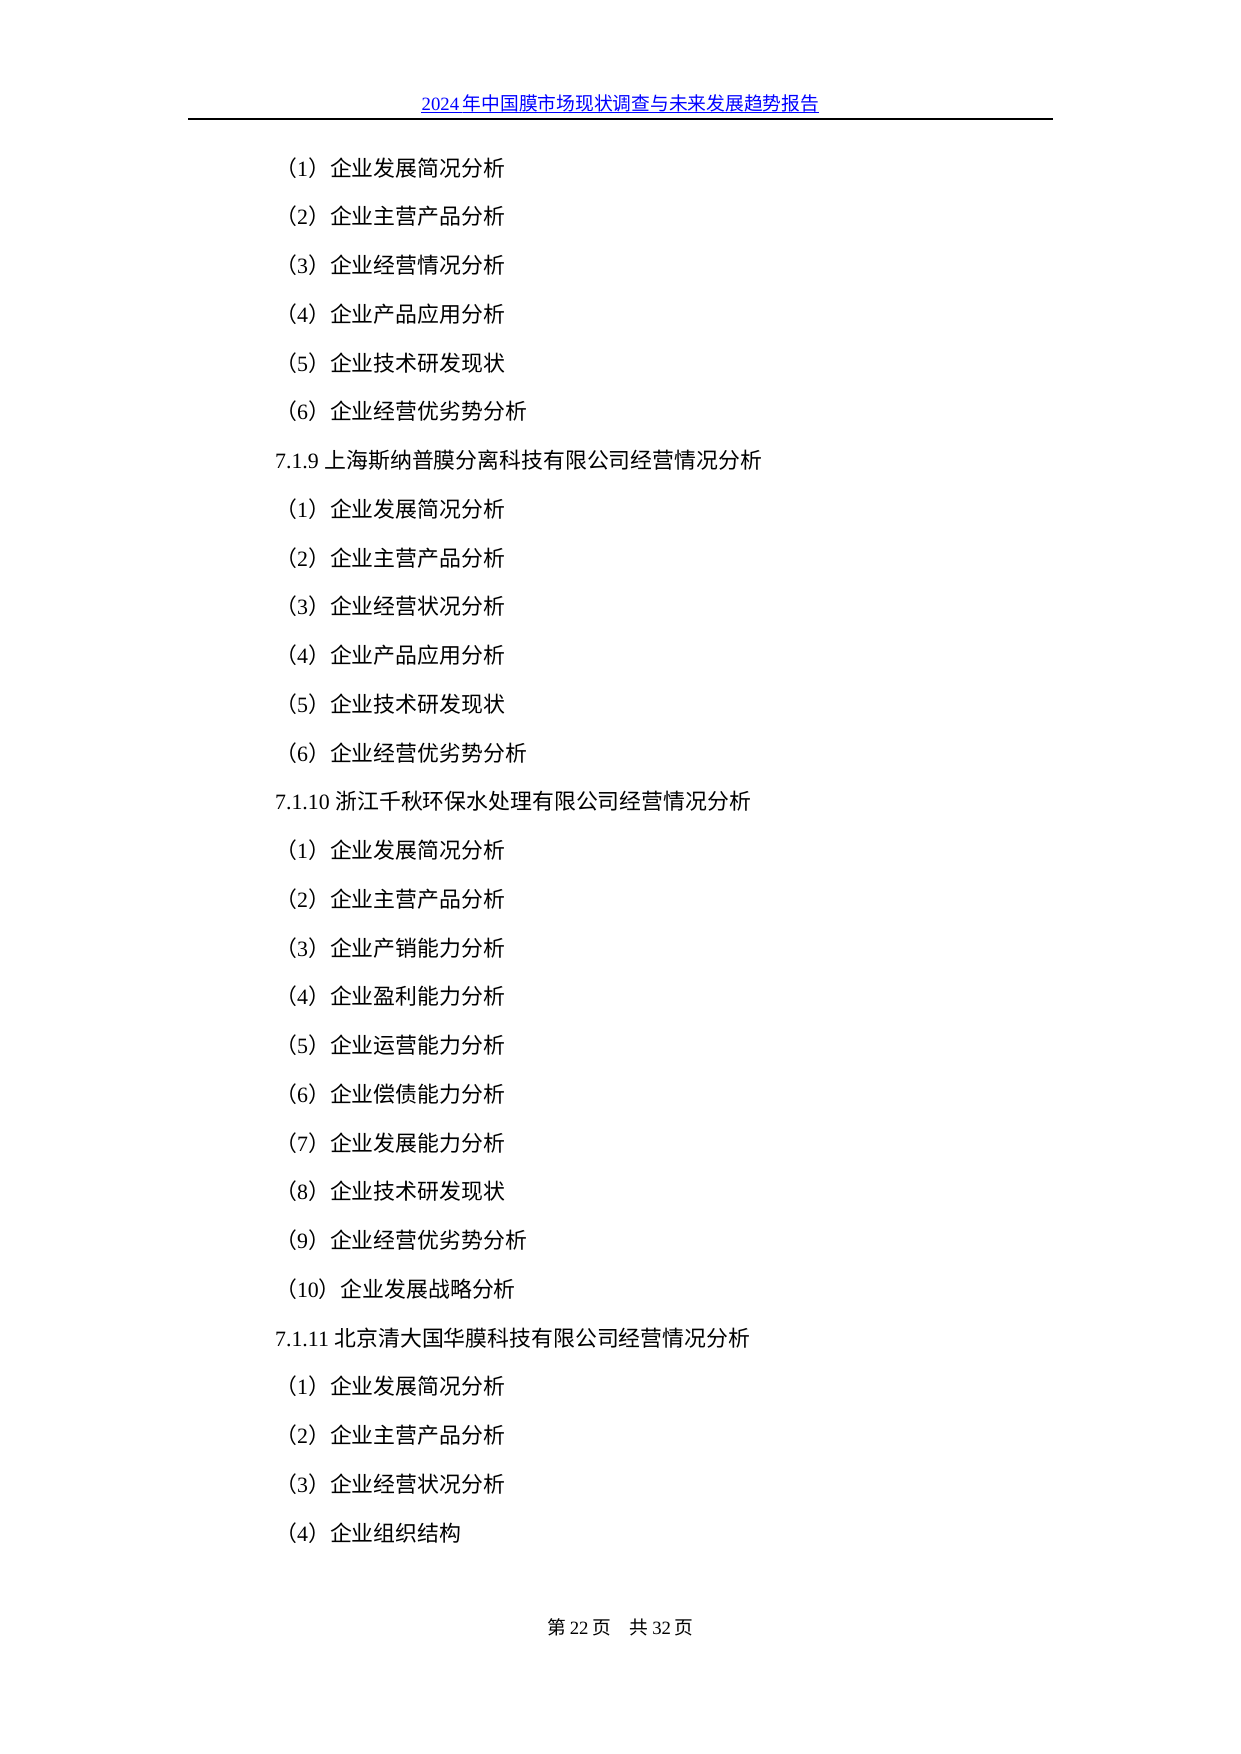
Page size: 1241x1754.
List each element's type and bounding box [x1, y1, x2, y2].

text [187, 150, 1053, 1548]
